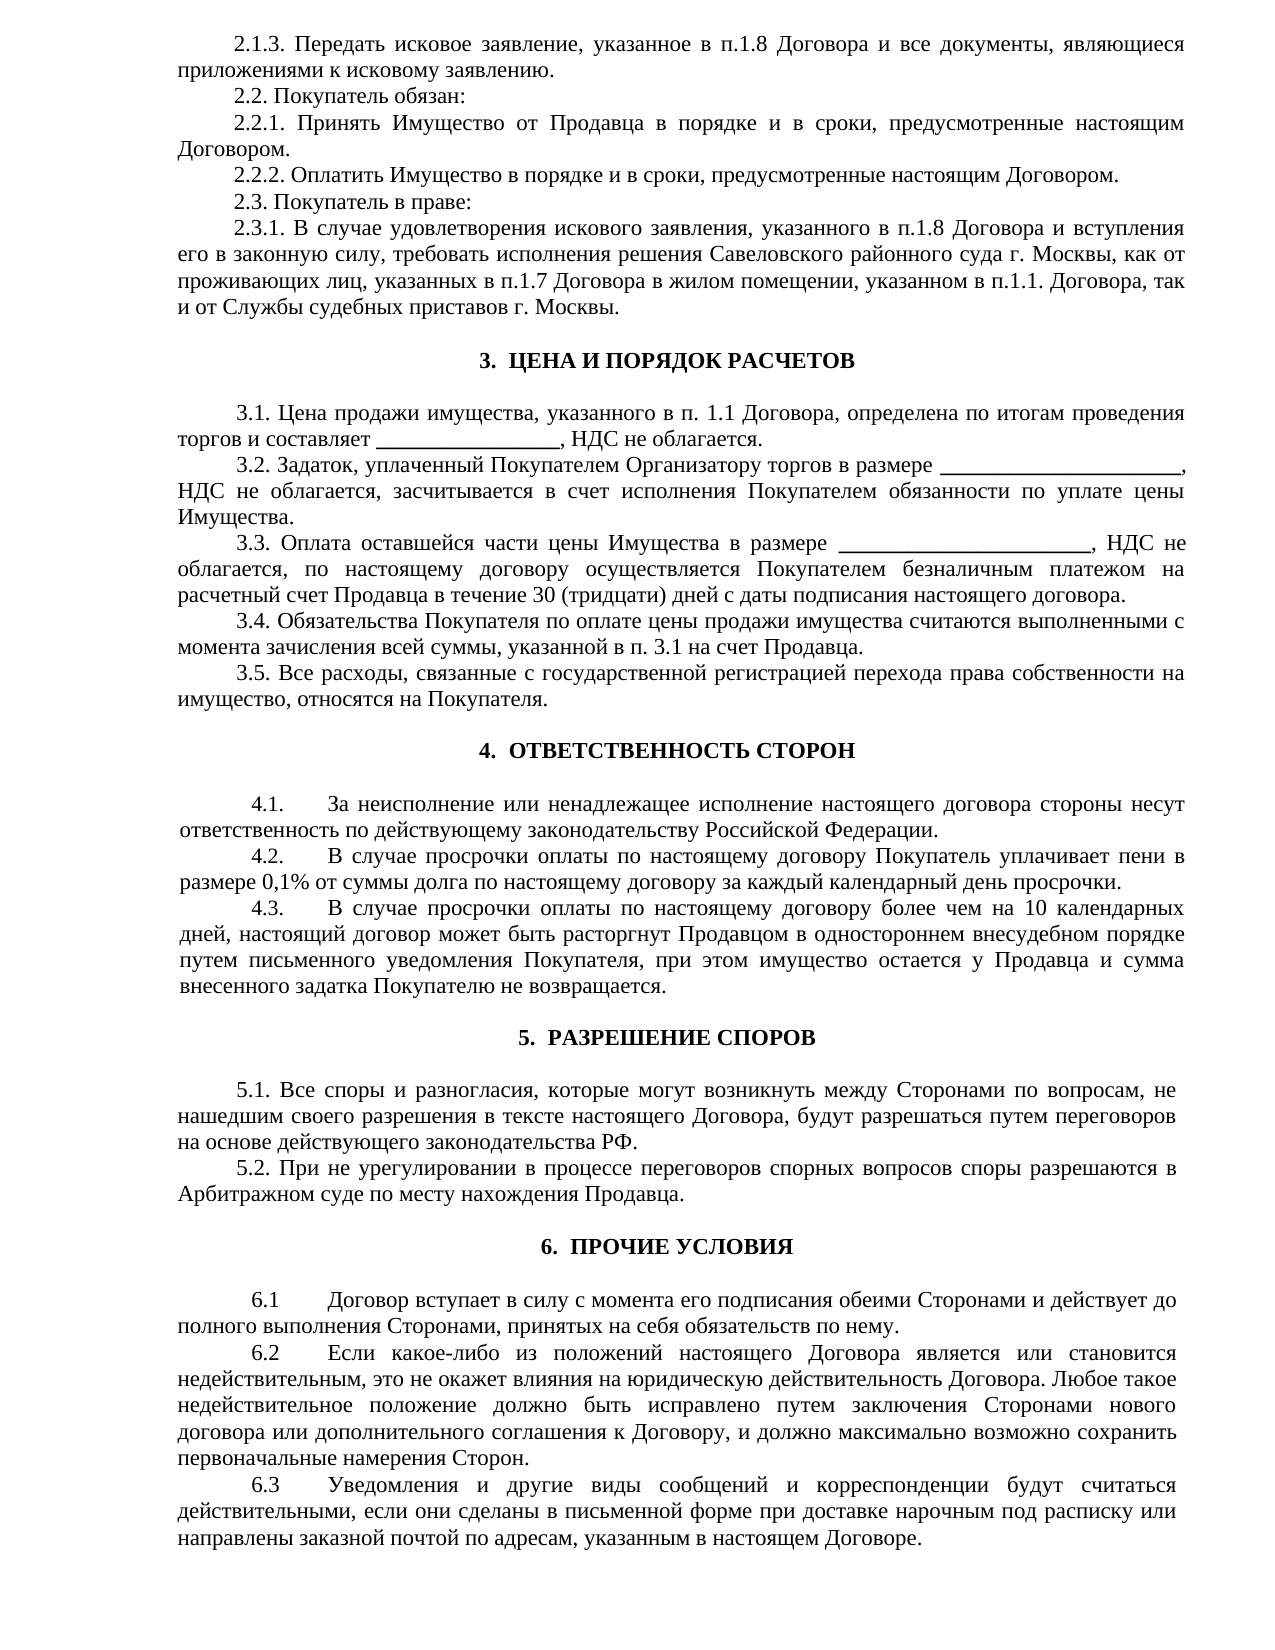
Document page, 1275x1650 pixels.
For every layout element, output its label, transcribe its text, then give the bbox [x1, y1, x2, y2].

text 3.2. Задаток, уплаченный Покупателем Организатору торгов в размере _____________________, НДС не облагается, засчитывается в счет исполнения Покупателем обязанности по уплате цены Имущества. [177, 452, 1186, 530]
list Если какое-либо из положений настоящего Договора является или становится недействительным, это не окажет влияния на юридическую действительность Договора. Любое такое недействительное положение должно быть исправлено путем заключения Сторонами нового договора или дополнительного соглашения к Договору, и должно максимально возможно сохранить первоначальные намерения Сторон. [177, 1339, 1178, 1471]
text 2.3.1. В случае удовлетворения искового заявления, указанного в п.1.8 Договора и вступления его в законную силу, требовать исполнения решения Савеловского районного суда г. Москвы, как от проживающих лиц, указанных в п.1.7 Договора в жилом помещении, указанном в п.1.1. Договора, так и от Службы судебных приставов г. Москвы. [177, 214, 1186, 319]
list Уведомления и другие виды сообщений и корреспонденции будут считаться действительными, если они сделаны в письменной форме при доставке нарочным под расписку или направлены заказной почтой по адресам, указанным в настоящем Договоре. [177, 1471, 1178, 1550]
text 5.1. Все споры и разногласия, которые могут возникнуть между Сторонами по вопросам, не нашедшим своего разрешения в тексте настоящего Договора, будут разрешаться путем переговоров на основе действующего законодательства РФ. [177, 1077, 1178, 1155]
text 2.2.2. Оплатить Имущество в порядке и в сроки, предусмотренные настоящим Договором. [177, 161, 1186, 188]
text 2.2. Покупатель обязан: [177, 82, 1186, 109]
text 2.2.1. Принять Имущество от Продавца в порядке и в сроки, предусмотренные настоящим Договором. [177, 109, 1186, 161]
list Договор вступает в силу с момента его подписания обеими Сторонами и действует до полного выполнения Сторонами, принятых на себя обязательств по нему. [177, 1286, 1178, 1339]
text 3.5. Все расходы, связанные с государственной регистрацией перехода права собственности на имущество, относятся на Покупателя. [177, 660, 1186, 712]
list ПРОЧИЕ УСЛОВИЯ [148, 1233, 1186, 1259]
list За неисполнение или ненадлежащее исполнение настоящего договора стороны несут ответственность по действующему законодательству Российской Федерации. [179, 790, 1186, 842]
list ОТВЕТСТВЕННОСТЬ СТОРОН [148, 738, 1186, 764]
list ЦЕНА И ПОРЯДОК РАСЧЕТОВ [148, 347, 1186, 373]
list В случае просрочки оплаты по настоящему договору Покупатель уплачивает пени в размере 0,1% от суммы долга по настоящему договору за каждый календарный день просрочки. [179, 842, 1186, 894]
text 3.4. Обязательства Покупателя по оплате цены продажи имущества считаются выполненными с момента зачисления всей суммы, указанной в п. 3.1 на счет Продавца. [177, 608, 1186, 660]
list В случае просрочки оплаты по настоящему договору более чем на 10 календарных дней, настоящий договор может быть расторгнут Продавцом в одностороннем внесудебном порядке путем письменного уведомления Покупателя, при этом имущество остается у Продавца и сумма внесенного задатка Покупателю не возвращается. [179, 894, 1186, 998]
list РАЗРЕШЕНИЕ СПОРОВ [148, 1024, 1186, 1051]
text 2.3. Покупатель в праве: [177, 188, 1186, 214]
text 5.2. При не урегулировании в процессе переговоров спорных вопросов споры разрешаются в Арбитражном суде по месту нахождения Продавца. [177, 1155, 1178, 1207]
text 3.1. Цена продажи имущества, указанного в п. 1.1 Договора, определена по итогам проведения торгов и составляет ________________, НДС не облагается. [177, 399, 1186, 452]
text 3.3. Оплата оставшейся части цены Имущества в размере ______________________, НДС не облагается, по настоящему договору осуществляется Покупателем безналичным платежом на расчетный счет Продавца в течение 30 (тридцати) дней с даты подписания настоящего договора. [177, 530, 1186, 608]
text 2.1.3. Передать исковое заявление, указанное в п.1.8 Договора и все документы, являющиеся приложениями к исковому заявлению. [177, 29, 1186, 82]
